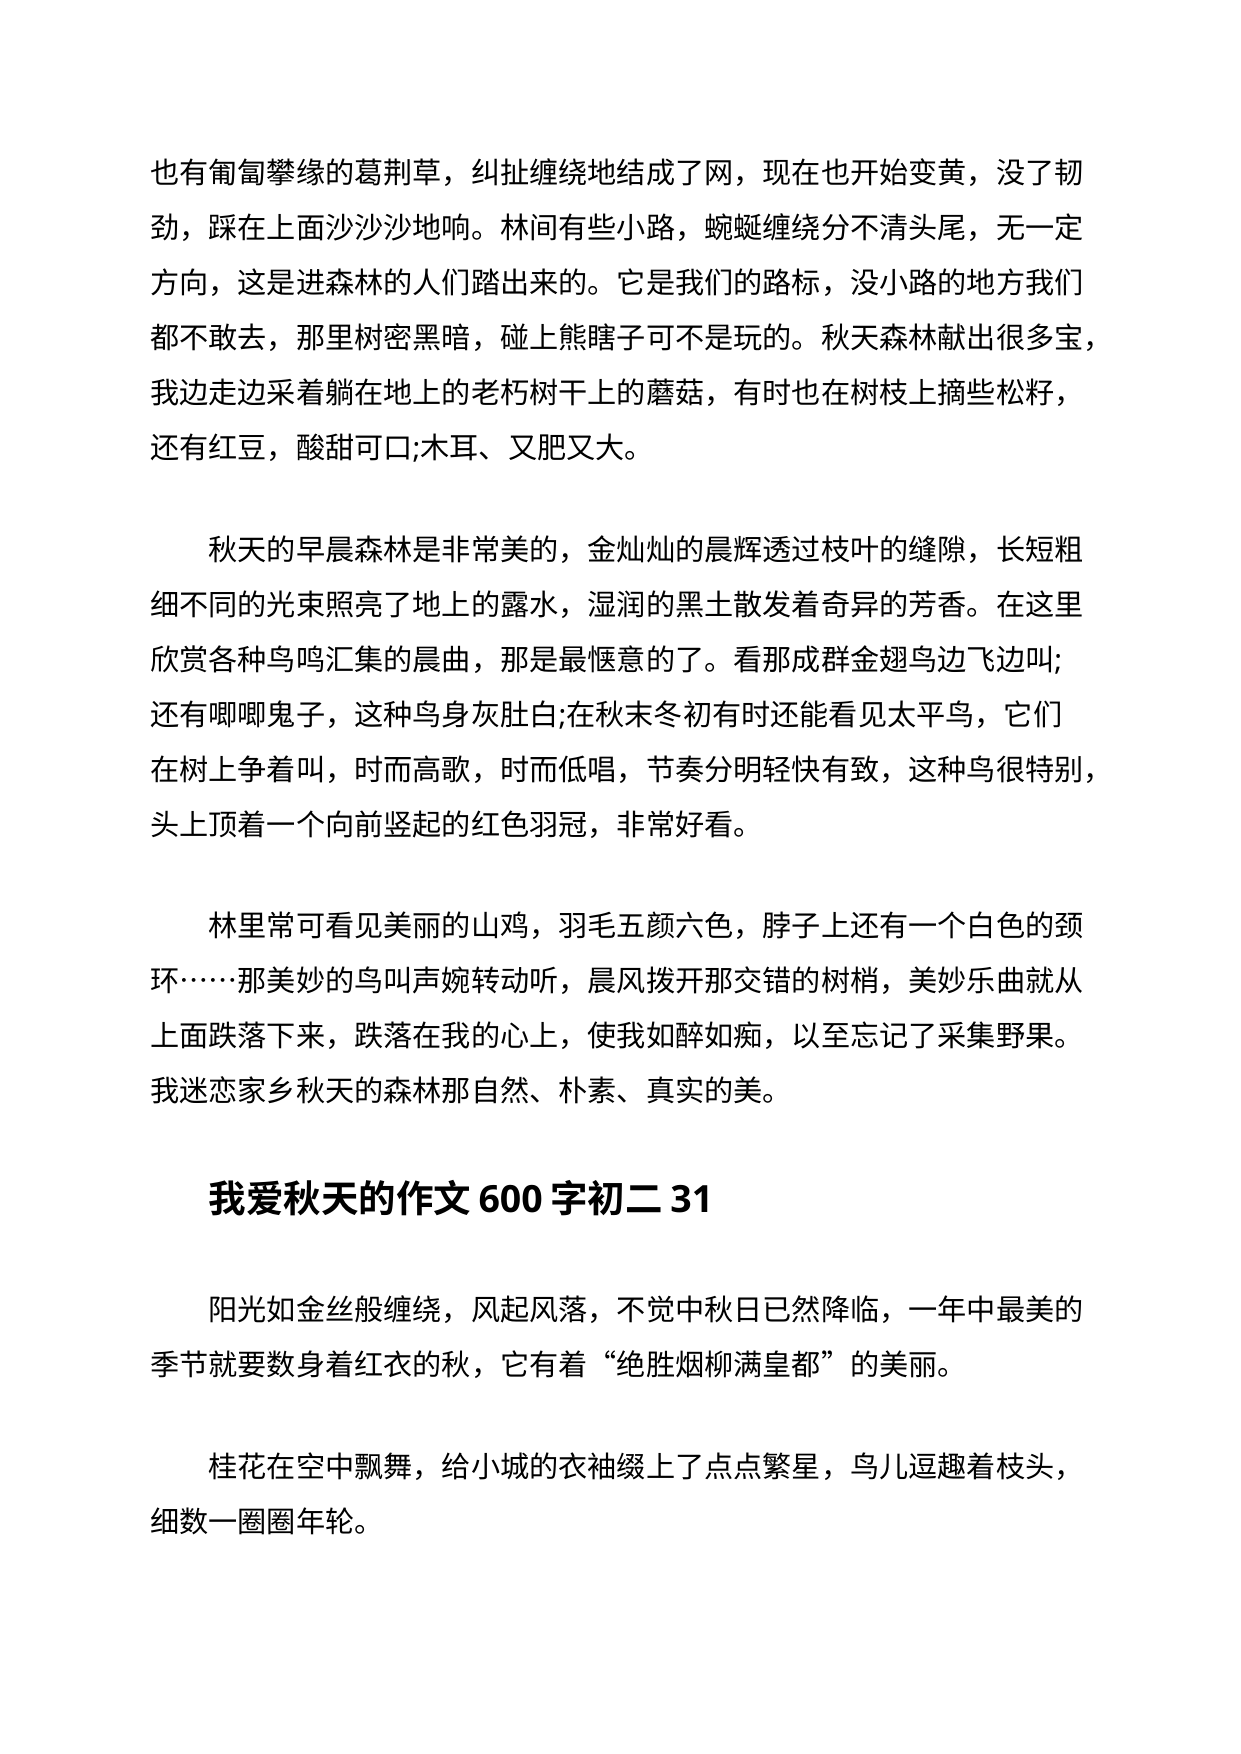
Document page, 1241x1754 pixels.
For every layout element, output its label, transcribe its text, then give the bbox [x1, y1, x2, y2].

text 阳光如金丝般缠绕，风起风落，不觉中秋日已然降临，一年中最美的季节就要数身着红衣的秋，它有着“绝胜烟柳满皇都”的美丽。 [150, 1287, 1090, 1384]
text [150, 150, 1090, 467]
text 秋天的早晨森林是非常美的，金灿灿的晨辉透过枝叶的缝隙，长短粗细不同的光束照亮了地上的露水，湿润的黑土散发着奇异的芳香。在这里欣赏各种鸟鸣汇集的晨曲，那是最惬意的了。看那成群金翅鸟边飞边叫;还有唧唧鬼子，这种鸟身灰肚白;在秋末冬初有时还能看见太平鸟，它们在树上争着叫，时而高歌，时而低唱，节奏分明轻快有致，这种鸟很特别，头上顶着一个向前竖起的红色羽冠，非常好看。 [150, 526, 1090, 843]
text 我爱秋天的作文600字初二31 [150, 1169, 1090, 1224]
text 林里常可看见美丽的山鸡，羽毛五颜六色，脖子上还有一个白色的颈环……那美妙的鸟叫声婉转动听，晨风拨开那交错的树梢，美妙乐曲就从上面跌落下来，跌落在我的心上，使我如醉如痴，以至忘记了采集野果。我迷恋家乡秋天的森林那自然、朴素、真实的美。 [150, 903, 1090, 1110]
text 桂花在空中飘舞，给小城的衣袖缀上了点点繁星，鸟儿逗趣着枝头，细数一圈圈年轮。 [150, 1444, 1090, 1541]
